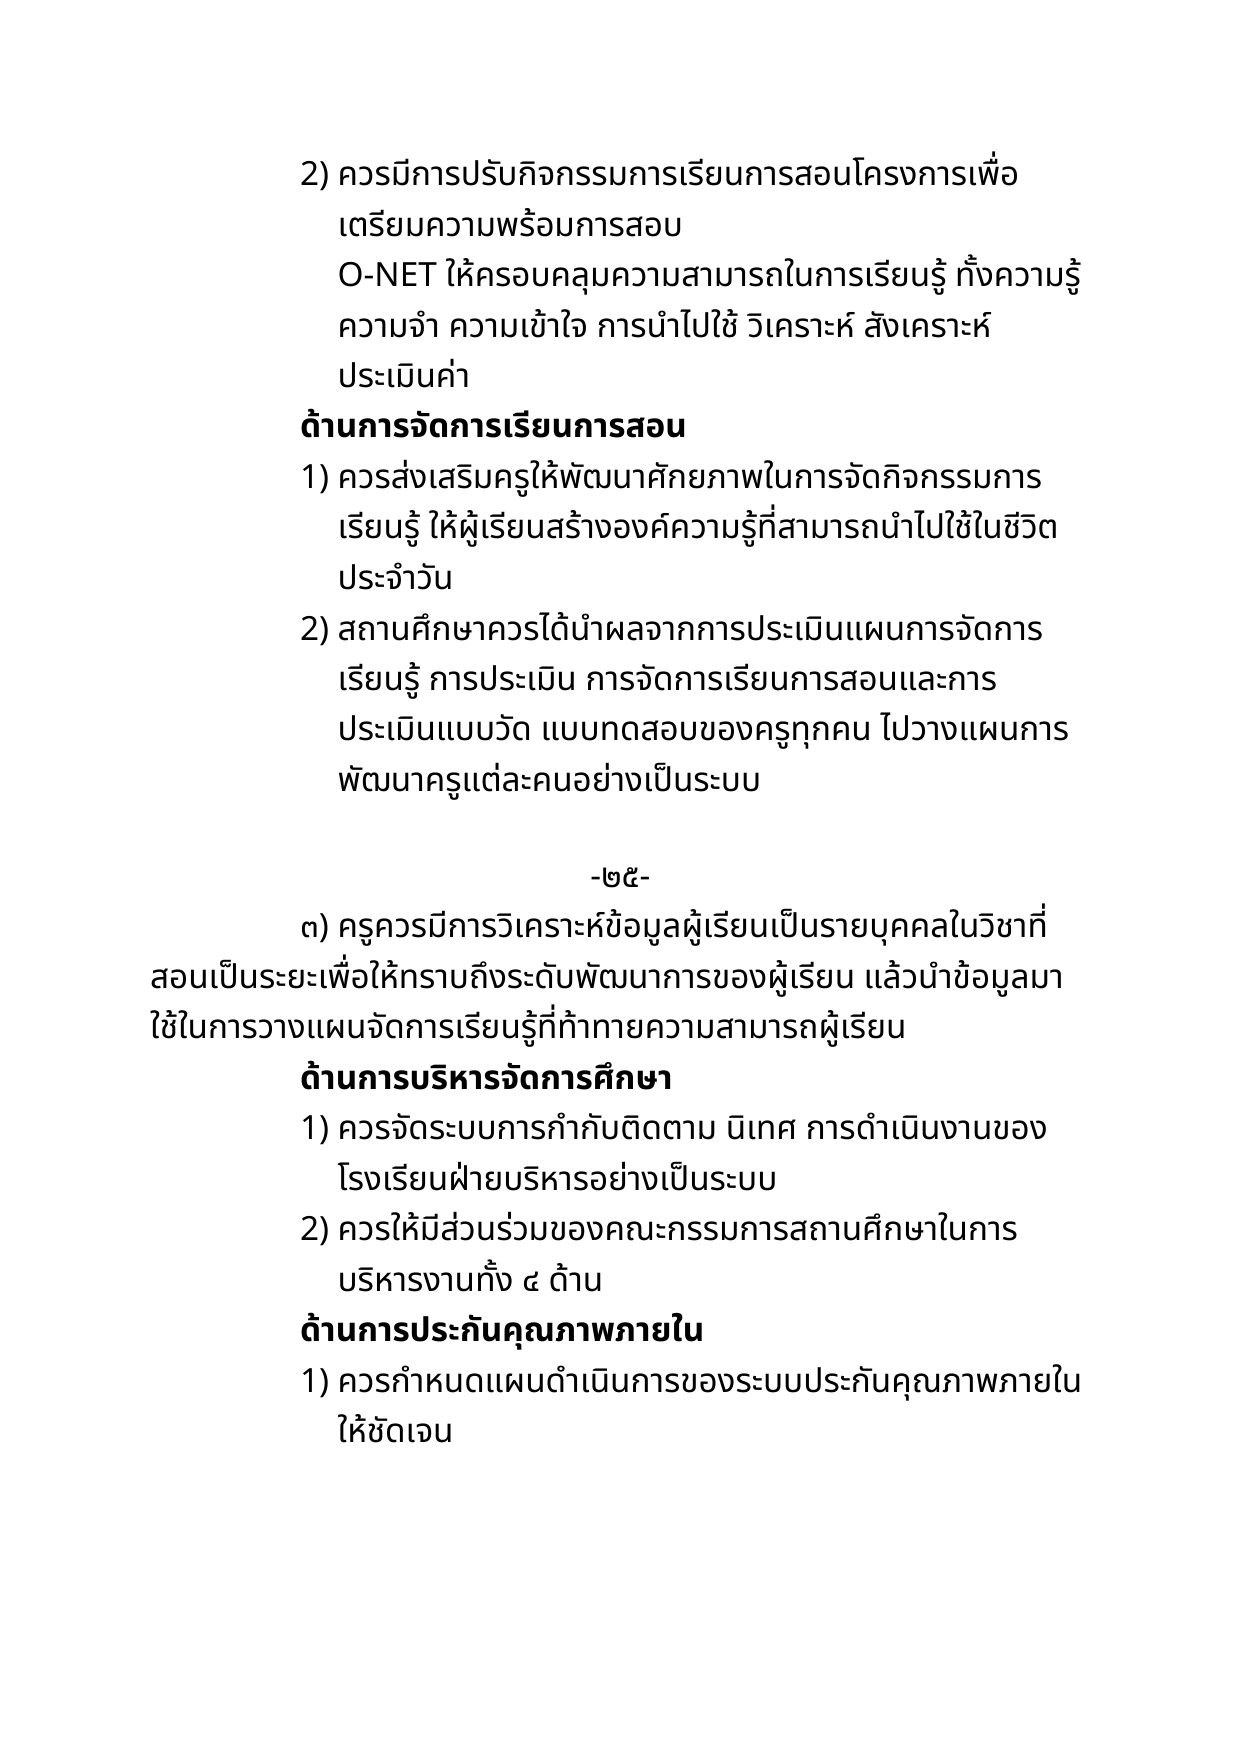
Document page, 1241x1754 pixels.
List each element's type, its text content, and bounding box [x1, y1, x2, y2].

list ควรส่งเสริมครูให้พัฒนาศักยภาพในการจัดกิจกรรมการเรียนรู้ ให้ผู้เรียนสร้างองค์ความรู้ที่สามารถนำไปใช้ในชีวิตประจำวัน [300, 453, 1090, 604]
text O-NET ให้ครอบคลุมความสามารถในการเรียนรู้ ทั้งความรู้ ความจำ ความเข้าใจ การนำไปใช้ วิเคราะห์ สังเคราะห์ ประเมินค่า [337, 251, 1090, 402]
list ควรกำหนดแผนดำเนินการของระบบประกันคุณภาพภายในให้ชัดเจน [300, 1357, 1090, 1458]
list ควรมีการปรับกิจกรรมการเรียนการสอนโครงการเพื่อเตรียมความพร้อมการสอบ [300, 150, 1090, 251]
text ๓) ครูควรมีการวิเคราะห์ข้อมูลผู้เรียนเป็นรายบุคคลในวิชาที่สอนเป็นระยะเพื่อให้ทราบถึงระดับพัฒนาการของผู้เรียน แล้วนำข้อมูลมาใช้ในการวางแผนจัดการเรียนรู้ที่ท้าทายความสามารถผู้เรียน [150, 902, 1090, 1054]
text ด้านการบริหารจัดการศึกษา [150, 1054, 1090, 1104]
list ควรจัดระบบการกำกับติดตาม นิเทศ การดำเนินงานของโรงเรียนฝ่ายบริหารอย่างเป็นระบบ [300, 1104, 1090, 1205]
list ควรให้มีส่วนร่วมของคณะกรรมการสถานศึกษาในการบริหารงานทั้ง ๔ ด้าน [300, 1205, 1090, 1306]
text ด้านการจัดการเรียนการสอน [150, 402, 1090, 453]
list สถานศึกษาควรได้นำผลจากการประเมินแผนการจัดการเรียนรู้ การประเมิน การจัดการเรียนการสอนและการประเมินแบบวัด แบบทดสอบของครูทุกคน ไปวางแผนการพัฒนาครูแต่ละคนอย่างเป็นระบบ [300, 604, 1090, 806]
text ด้านการประกันคุณภาพภายใน [300, 1306, 1090, 1357]
text -๒๕- [150, 852, 1090, 902]
